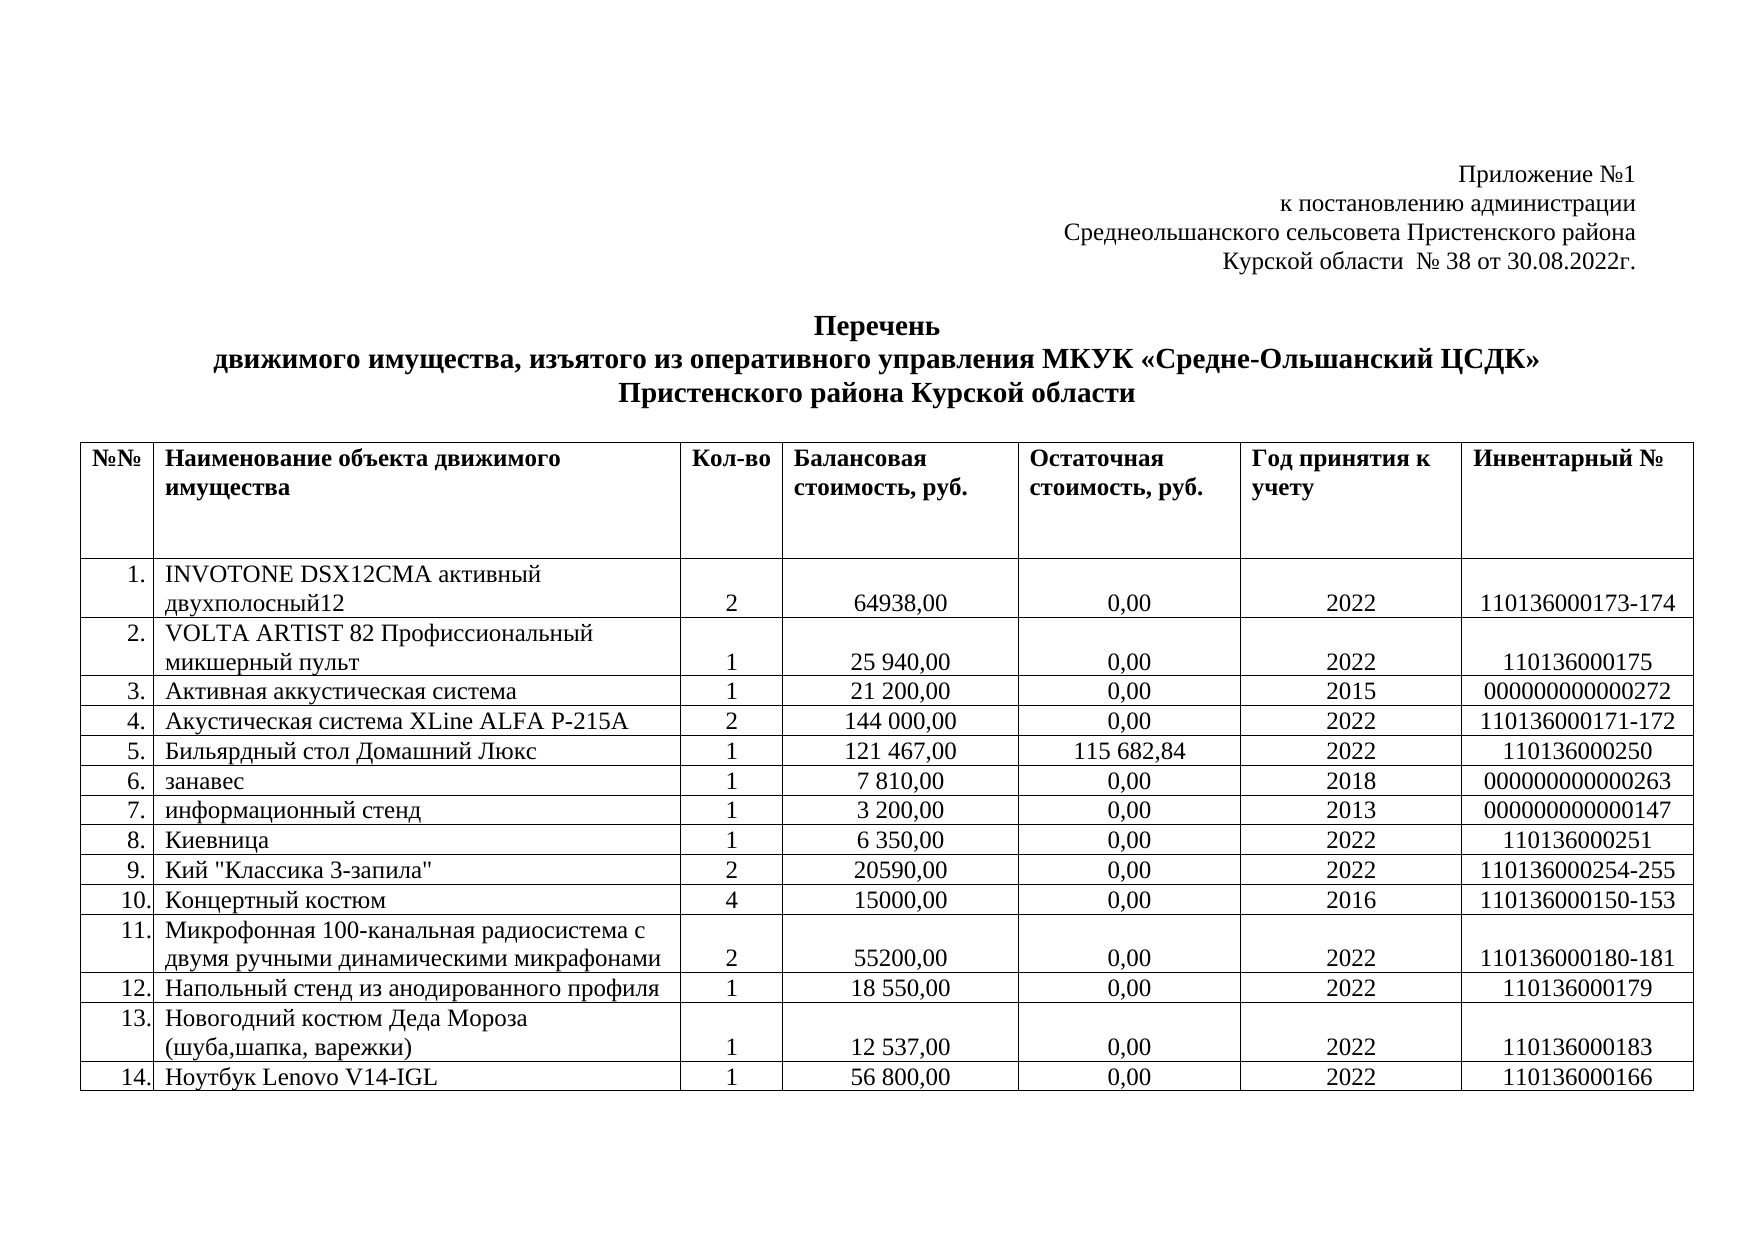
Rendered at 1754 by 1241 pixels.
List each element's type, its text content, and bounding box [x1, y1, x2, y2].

table_cell 56 800,00 [783, 1062, 1018, 1090]
table_cell [81, 825, 153, 854]
table_cell 2 [681, 706, 782, 735]
text Приложение №1 [118, 159, 1636, 188]
table_cell Концертный костюм [154, 885, 680, 914]
table_cell 0,00 [1019, 766, 1240, 794]
table_cell Напольный стенд из анодированного профиля [154, 973, 680, 1002]
table_cell 000000000000147 [1462, 796, 1693, 824]
table_cell 2 [681, 855, 782, 884]
table_cell INVOTONE DSX12CMA активный двухполосный12 [154, 559, 680, 617]
table_cell 0,00 [1019, 825, 1240, 854]
table_cell 110136000150-153 [1462, 885, 1693, 914]
table_cell 110136000251 [1462, 825, 1693, 854]
table_cell 000000000000263 [1462, 766, 1693, 794]
table_cell 144 000,00 [783, 706, 1018, 735]
table_cell 0,00 [1019, 618, 1240, 675]
table_header №№ [81, 443, 153, 558]
table_cell [81, 559, 153, 617]
table_cell 0,00 [1019, 796, 1240, 824]
table_cell [81, 706, 153, 735]
table_cell занавес [154, 766, 680, 794]
table_cell 0,00 [1019, 973, 1240, 1002]
text Среднеольшанского сельсовета Пристенского района [118, 217, 1636, 246]
table_cell 25 940,00 [783, 618, 1018, 675]
table_cell 21 200,00 [783, 676, 1018, 705]
table_cell 2022 [1241, 855, 1461, 884]
table_header Год принятия к учету [1241, 443, 1461, 558]
table_cell 0,00 [1019, 885, 1240, 914]
table_cell Кий "Классика 3-запила" [154, 855, 680, 884]
table_cell [81, 915, 153, 972]
table_cell 55200,00 [783, 915, 1018, 972]
table_cell 2 [681, 559, 782, 617]
table_cell Акустическая система XLine ALFA P-215A [154, 706, 680, 735]
table_cell Активная аккустическая система [154, 676, 680, 705]
table_cell 20590,00 [783, 855, 1018, 884]
table_cell 0,00 [1019, 1003, 1240, 1061]
table_cell 1 [681, 973, 782, 1002]
table_cell 110136000166 [1462, 1062, 1693, 1090]
table_cell 2022 [1241, 915, 1461, 972]
table_cell 1 [681, 618, 782, 675]
table_cell 2016 [1241, 885, 1461, 914]
table_cell 2022 [1241, 973, 1461, 1002]
table_cell [81, 796, 153, 824]
text движимого имущества, изъятого из оперативного управления МКУК «Средне-Ольшанский ЦСДК» [118, 342, 1636, 375]
table_cell 3 200,00 [783, 796, 1018, 824]
table_cell 0,00 [1019, 676, 1240, 705]
table_cell Микрофонная 100-канальная радиосистема с двумя ручными динамическими микрафонами [154, 915, 680, 972]
table_cell 64938,00 [783, 559, 1018, 617]
table_cell 1 [681, 796, 782, 824]
table_cell [81, 766, 153, 794]
table_header Наименование объекта движимого имущества [154, 443, 680, 558]
table_cell [81, 1003, 153, 1061]
table_cell 0,00 [1019, 855, 1240, 884]
table_cell 2022 [1241, 618, 1461, 675]
table_cell [81, 973, 153, 1002]
table_cell Киевница [154, 825, 680, 854]
table_cell 110136000183 [1462, 1003, 1693, 1061]
table_cell 1 [681, 676, 782, 705]
table_cell 18 550,00 [783, 973, 1018, 1002]
table_cell 115 682,84 [1019, 736, 1240, 765]
table_cell 110136000171-172 [1462, 706, 1693, 735]
table_cell [81, 676, 153, 705]
table_cell 0,00 [1019, 706, 1240, 735]
text Перечень [118, 308, 1636, 342]
table_cell 1 [681, 1062, 782, 1090]
table_cell 2015 [1241, 676, 1461, 705]
table_cell 0,00 [1019, 915, 1240, 972]
table_cell [81, 855, 153, 884]
table_cell 7 810,00 [783, 766, 1018, 794]
text Пристенского района Курской области [118, 375, 1636, 409]
table_cell [81, 618, 153, 675]
table_cell 2022 [1241, 1003, 1461, 1061]
table_cell 2022 [1241, 559, 1461, 617]
table_cell 0,00 [1019, 1062, 1240, 1090]
table_header Балансовая стоимость, руб. [783, 443, 1018, 558]
table_cell 1 [681, 1003, 782, 1061]
table_cell 2022 [1241, 1062, 1461, 1090]
table_cell Новогодний костюм Деда Мороза (шуба,шапка, варежки) [154, 1003, 680, 1061]
table_cell 15000,00 [783, 885, 1018, 914]
table_cell 110136000250 [1462, 736, 1693, 765]
table_cell [81, 885, 153, 914]
text к постановлению администрации [118, 188, 1636, 217]
table_cell 2022 [1241, 825, 1461, 854]
table_cell 2 [681, 915, 782, 972]
table_cell 000000000000272 [1462, 676, 1693, 705]
table_cell VOLTA ARTIST 82 Профиссиональный микшерный пульт [154, 618, 680, 675]
table_cell 1 [681, 766, 782, 794]
table_cell 2018 [1241, 766, 1461, 794]
table_cell 110136000254-255 [1462, 855, 1693, 884]
table_cell информационный стенд [154, 796, 680, 824]
table_cell [81, 736, 153, 765]
table_header Инвентарный № [1462, 443, 1693, 558]
table_cell [81, 1062, 153, 1090]
table_cell 110136000180-181 [1462, 915, 1693, 972]
table_cell 1 [681, 736, 782, 765]
table_cell 110136000175 [1462, 618, 1693, 675]
table_cell 2022 [1241, 706, 1461, 735]
table_cell 0,00 [1019, 559, 1240, 617]
table_cell Ноутбук Lenovo V14-IGL [154, 1062, 680, 1090]
table_cell 6 350,00 [783, 825, 1018, 854]
table_cell 121 467,00 [783, 736, 1018, 765]
table_cell 2013 [1241, 796, 1461, 824]
table_cell 2022 [1241, 736, 1461, 765]
table_cell 12 537,00 [783, 1003, 1018, 1061]
table_cell 110136000173-174 [1462, 559, 1693, 617]
table_header Остаточная стоимость, руб. [1019, 443, 1240, 558]
table_cell 4 [681, 885, 782, 914]
table_header Кол-во [681, 443, 782, 558]
table_cell Бильярдный стол Домашний Люкс [154, 736, 680, 765]
table_cell 1 [681, 825, 782, 854]
text Курской области № 38 от 30.08.2022г. [118, 246, 1636, 274]
table_cell 110136000179 [1462, 973, 1693, 1002]
